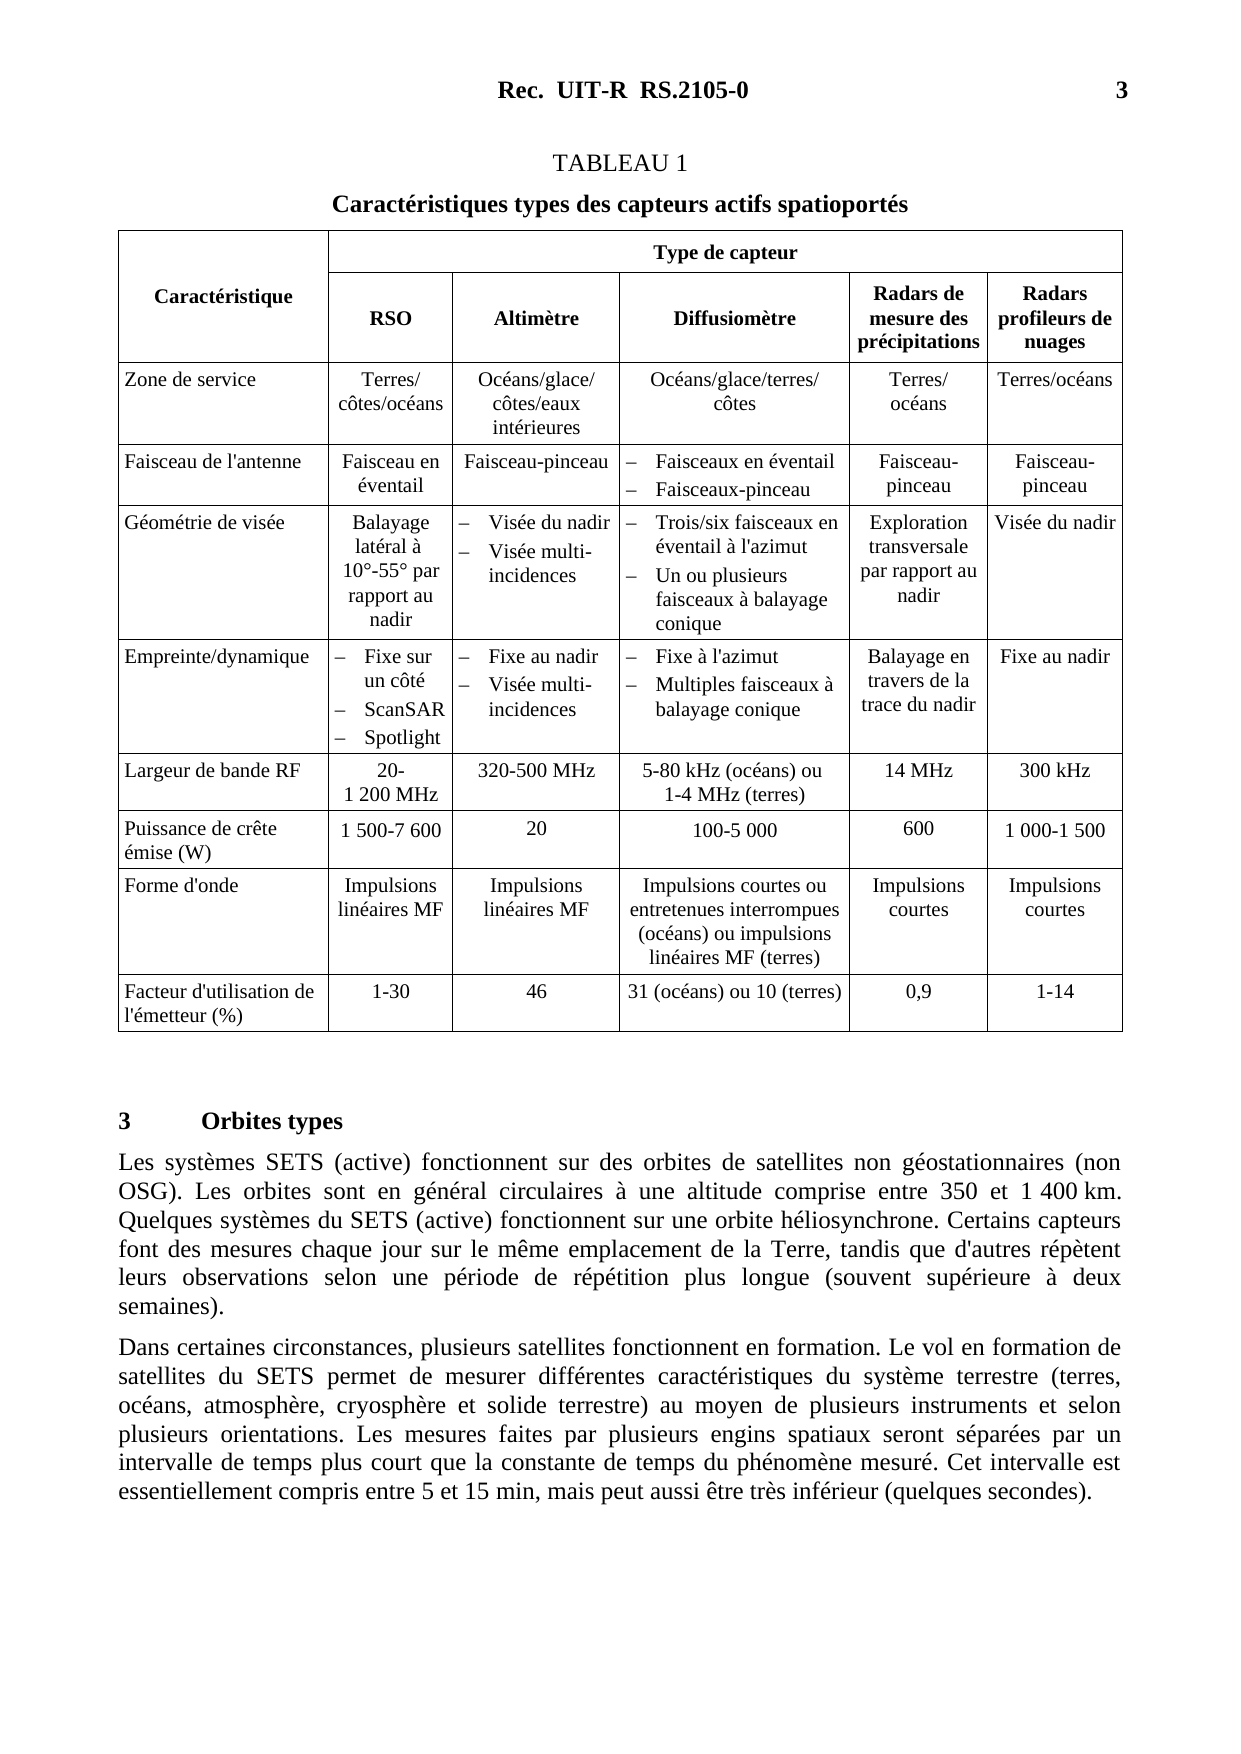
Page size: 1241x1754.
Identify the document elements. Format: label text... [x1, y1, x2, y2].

table_cell – Faisceaux en éventail – Faisceaux-pinceau [620, 445, 849, 505]
table_cell 1 500-7 600 [329, 811, 452, 868]
subtitle 3 Orbites types [118, 1106, 1122, 1135]
text TABLEAU 1 [118, 148, 1122, 176]
table_cell Exploration transversale par rapport au nadir [850, 506, 987, 639]
table_cell Facteur d'utilisation de l'émetteur (%) [119, 975, 328, 1031]
table_cell – Trois/six faisceaux en éventail à l'azimut – Un ou plusieurs faisceaux à balayage conique [620, 506, 849, 639]
table_cell Balayage en travers de la trace du nadir [850, 640, 987, 753]
title Caractéristiques types des capteurs actifs spatioportés [118, 189, 1122, 218]
table_cell Océans/glace/terres/ côtes [620, 363, 849, 443]
table_cell Géométrie de visée [119, 506, 328, 639]
table_cell 1-30 [329, 975, 452, 1031]
table_cell Impulsions linéaires MF [453, 869, 619, 973]
table_header Caractéristique [119, 231, 328, 362]
table_cell Balayage latéral à 10°-55° par rapport au nadir [329, 506, 452, 639]
table_cell Océans/glace/ côtes/eaux intérieures [453, 363, 619, 443]
text Les systèmes SETS (active) fonctionnent sur des orbites de satellites non géostationnaires (non OSG). Les orbites sont en général circulaires à une altitude comprise entre 350 et 1 400 km. Quelques systèmes du SETS (active) fonctionnent sur une orbite héliosynchrone. Certains capteurs font des mesures chaque jour sur le même emplacement de la Terre, tandis que d'autres répètent leurs observations selon une période de répétition plus longue (souvent supérieure à deux semaines). [118, 1147, 1122, 1320]
table_cell Impulsions linéaires MF [329, 869, 452, 973]
table_cell 46 [453, 975, 619, 1031]
table_cell 5-80 kHz (océans) ou 1-4 MHz (terres) [620, 754, 849, 810]
table_cell Impulsions courtes [850, 869, 987, 973]
table_cell Faisceau-pinceau [453, 445, 619, 505]
table_cell 300 kHz [988, 754, 1122, 810]
table_cell 600 [850, 811, 987, 868]
table_cell Terres/côtes/océans [329, 363, 452, 443]
table_cell Faisceau en éventail [329, 445, 452, 505]
table_cell Faisceau de l'antenne [119, 445, 328, 505]
table_cell Zone de service [119, 363, 328, 443]
table_cell – Fixe sur un côté – ScanSAR – Spotlight [329, 640, 452, 753]
table_cell – Fixe au nadir – Visée multi-incidences [453, 640, 619, 753]
table_cell Impulsions courtes [988, 869, 1122, 973]
table_cell Terres/océans [988, 363, 1122, 443]
table_cell 1-14 [988, 975, 1122, 1031]
table_cell Terres/ océans [850, 363, 987, 443]
table_cell – Fixe à l'azimut – Multiples faisceaux à balayage conique [620, 640, 849, 753]
table_cell 14 MHz [850, 754, 987, 810]
table_cell 20 [453, 811, 619, 868]
table_header Type de capteur [329, 231, 1122, 272]
table_cell 0,9 [850, 975, 987, 1031]
table_cell Visée du nadir [988, 506, 1122, 639]
text Dans certaines circonstances, plusieurs satellites fonctionnent en formation. Le vol en formation de satellites du SETS permet de mesurer différentes caractéristiques du système terrestre (terres, océans, atmosphère, cryosphère et solide terrestre) au moyen de plusieurs instruments et selon plusieurs orientations. Les mesures faites par plusieurs engins spatiaux seront séparées par un intervalle de temps plus court que la constante de temps du phénomène mesuré. Cet intervalle est essentiellement compris entre 5 et 15 min, mais peut aussi être très inférieur (quelques secondes). [118, 1332, 1122, 1505]
table_cell Largeur de bande RF [119, 754, 328, 810]
table_cell Fixe au nadir [988, 640, 1122, 753]
table_cell 1 000-1 500 [988, 811, 1122, 868]
table_cell Faisceau-pinceau [988, 445, 1122, 505]
table_cell Empreinte/dynamique [119, 640, 328, 753]
table_cell 20- 1 200 MHz [329, 754, 452, 810]
table_cell Diffusiomètre [620, 273, 849, 362]
table_cell Faisceau-pinceau [850, 445, 987, 505]
table_cell Forme d'onde [119, 869, 328, 973]
table_cell Radars profileurs de nuages [988, 273, 1122, 362]
table_cell RSO [329, 273, 452, 362]
table_cell Radars de mesure des précipitations [850, 273, 987, 362]
table_cell 31 (océans) ou 10 (terres) [620, 975, 849, 1031]
table_cell Impulsions courtes ou entretenues interrompues (océans) ou impulsions linéaires MF (terres) [620, 869, 849, 973]
table_cell Puissance de crête émise (W) [119, 811, 328, 868]
table_cell 100-5 000 [620, 811, 849, 868]
table_cell Altimètre [453, 273, 619, 362]
table_cell – Visée du nadir – Visée multi-incidences [453, 506, 619, 639]
table_cell 320-500 MHz [453, 754, 619, 810]
